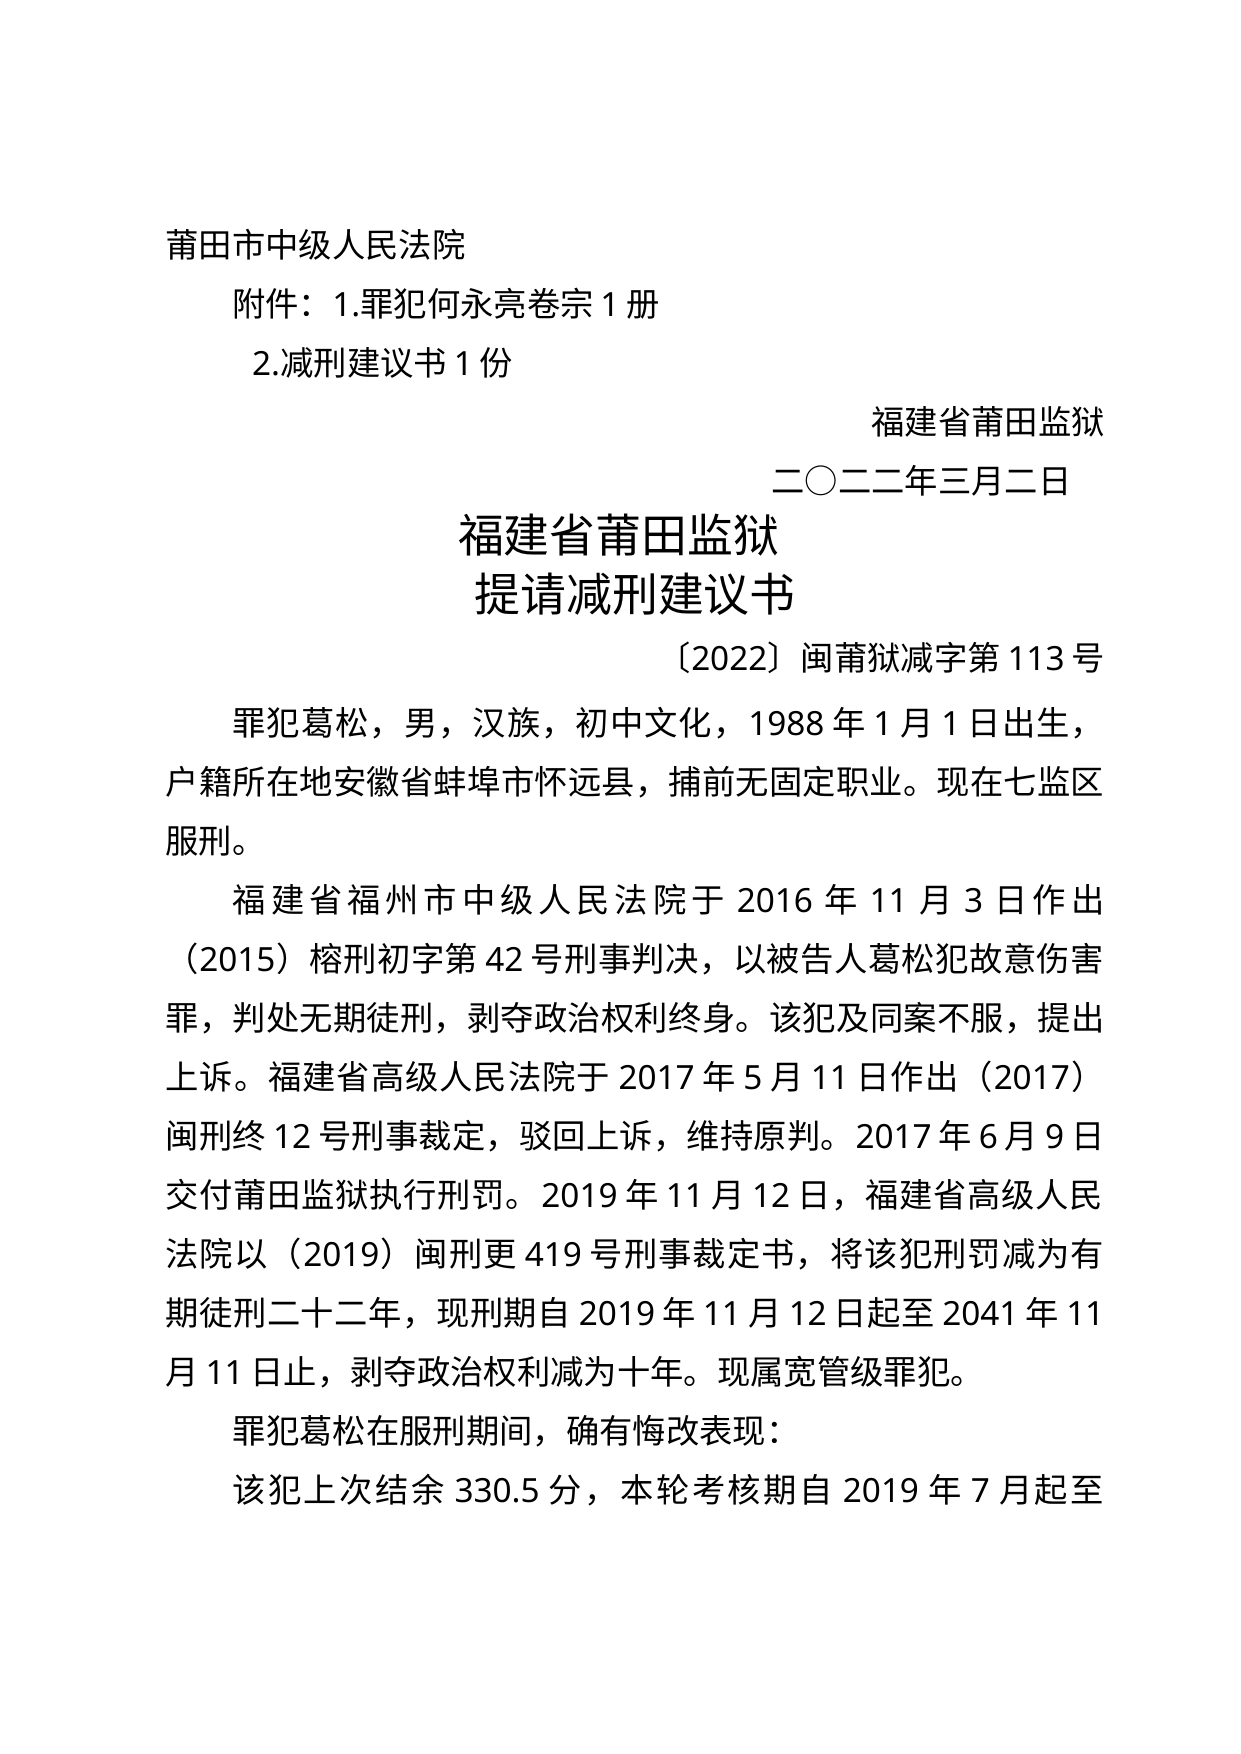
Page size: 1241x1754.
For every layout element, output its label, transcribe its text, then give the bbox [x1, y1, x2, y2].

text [165, 1455, 1104, 1514]
text 附件：1.罪犯何永亮卷宗1册 [165, 270, 1104, 329]
text 罪犯葛松在服刑期间，确有悔改表现： [165, 1396, 1104, 1455]
text 福建省福州市中级人民法院于2016年11月3日作出（2015）榕刑初字第42号刑事判决，以被告人葛松犯故意伤害罪，判处无期徒刑，剥夺政治权利终身。该犯及同案不服，提出上诉。福建省高级人民法院于2017年5月11日作出（2017）闽刑终12号刑事裁定，驳回上诉，维持原判。2017年6月9日交付莆田监狱执行刑罚。2019年11月12日，福建省高级人民法院以（2019）闽刑更419号刑事裁定书，将该犯刑罚减为有期徒刑二十二年，现刑期自2019年11月12日起至2041年11月11日止，剥夺政治权利减为十年。现属宽管级罪犯。 [165, 865, 1104, 1396]
text 莆田市中级人民法院 [165, 211, 1104, 270]
text 二○二二年三月二日 [165, 447, 1071, 506]
text 2.减刑建议书1份 [165, 329, 1104, 388]
text 〔2022〕闽莆狱减字第113号 [165, 623, 1104, 688]
text 提请减刑建议书 [165, 564, 1104, 623]
text 罪犯葛松，男，汉族，初中文化，1988年1月1日出生，户籍所在地安徽省蚌埠市怀远县，捕前无固定职业。现在七监区服刑。 [165, 688, 1104, 865]
text 福建省莆田监狱 [165, 506, 1071, 564]
text 福建省莆田监狱 [165, 388, 1104, 447]
